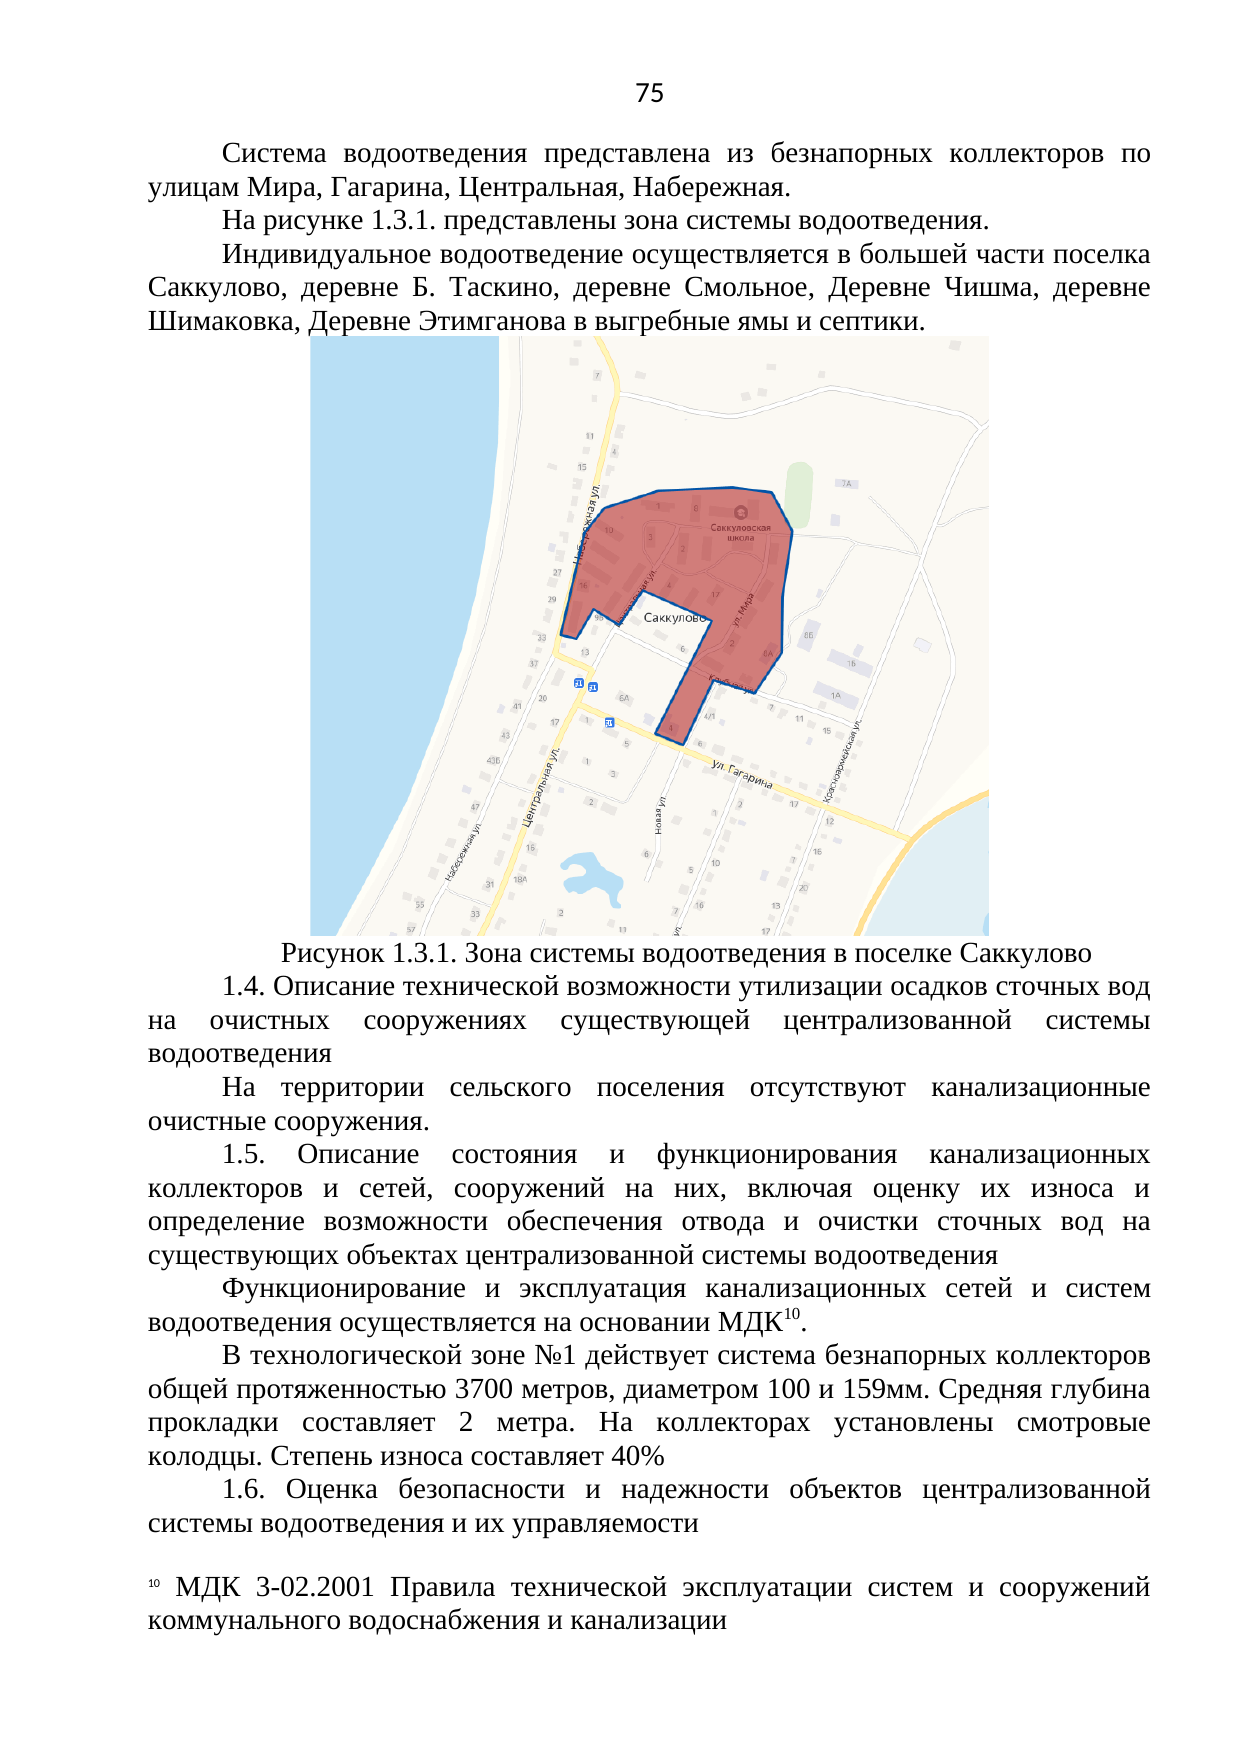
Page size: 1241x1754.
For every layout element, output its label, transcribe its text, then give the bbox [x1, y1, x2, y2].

text Рисунок 1.3.1. Зона системы водоотведения в поселке Саккулово [148, 935, 1152, 968]
text Индивидуальное водоотведение осуществляется в большей части поселка Саккулово, деревне Б. Таскино, деревне Смольное, Деревне Чишма, деревне Шимаковка, Деревне Этимганова в выгребные ямы и септики. [148, 236, 1152, 336]
text В технологической зоне №1 действует система безнапорных коллекторов общей протяженностью 3700 метров, диаметром 100 и 159мм. Средняя глубина прокладки составляет 2 метра. На коллекторах установлены смотровые колодцы. Степень износа составляет 40% [148, 1337, 1152, 1472]
text На рисунке 1.3.1. представлены зона системы водоотведения. [148, 202, 1152, 236]
list 1.5. Описание состояния и функционирования канализационных коллекторов и сетей, сооружений на них, включая оценку их износа и определение возможности обеспечения отвода и очистки сточных вод на существующих объектах централизованной системы водоотведения [148, 1136, 1152, 1270]
text Система водоотведения представлена из безнапорных коллекторов по улицам Мира, Гагарина, Центральная, Набережная. [148, 135, 1152, 202]
text На территории сельского поселения отсутствуют канализационные очистные сооружения. [148, 1069, 1152, 1136]
list 1.6. Оценка безопасности и надежности объектов централизованной системы водоотведения и их управляемости [148, 1472, 1152, 1539]
list 1.4. Описание технической возможности утилизации осадков сточных вод на очистных сооружениях существующей централизованной системы водоотведения [148, 968, 1152, 1069]
picture [310, 336, 989, 936]
text Функционирование и эксплуатация канализационных сетей и систем водоотведения осуществляется на основании МДК. [148, 1270, 1152, 1337]
